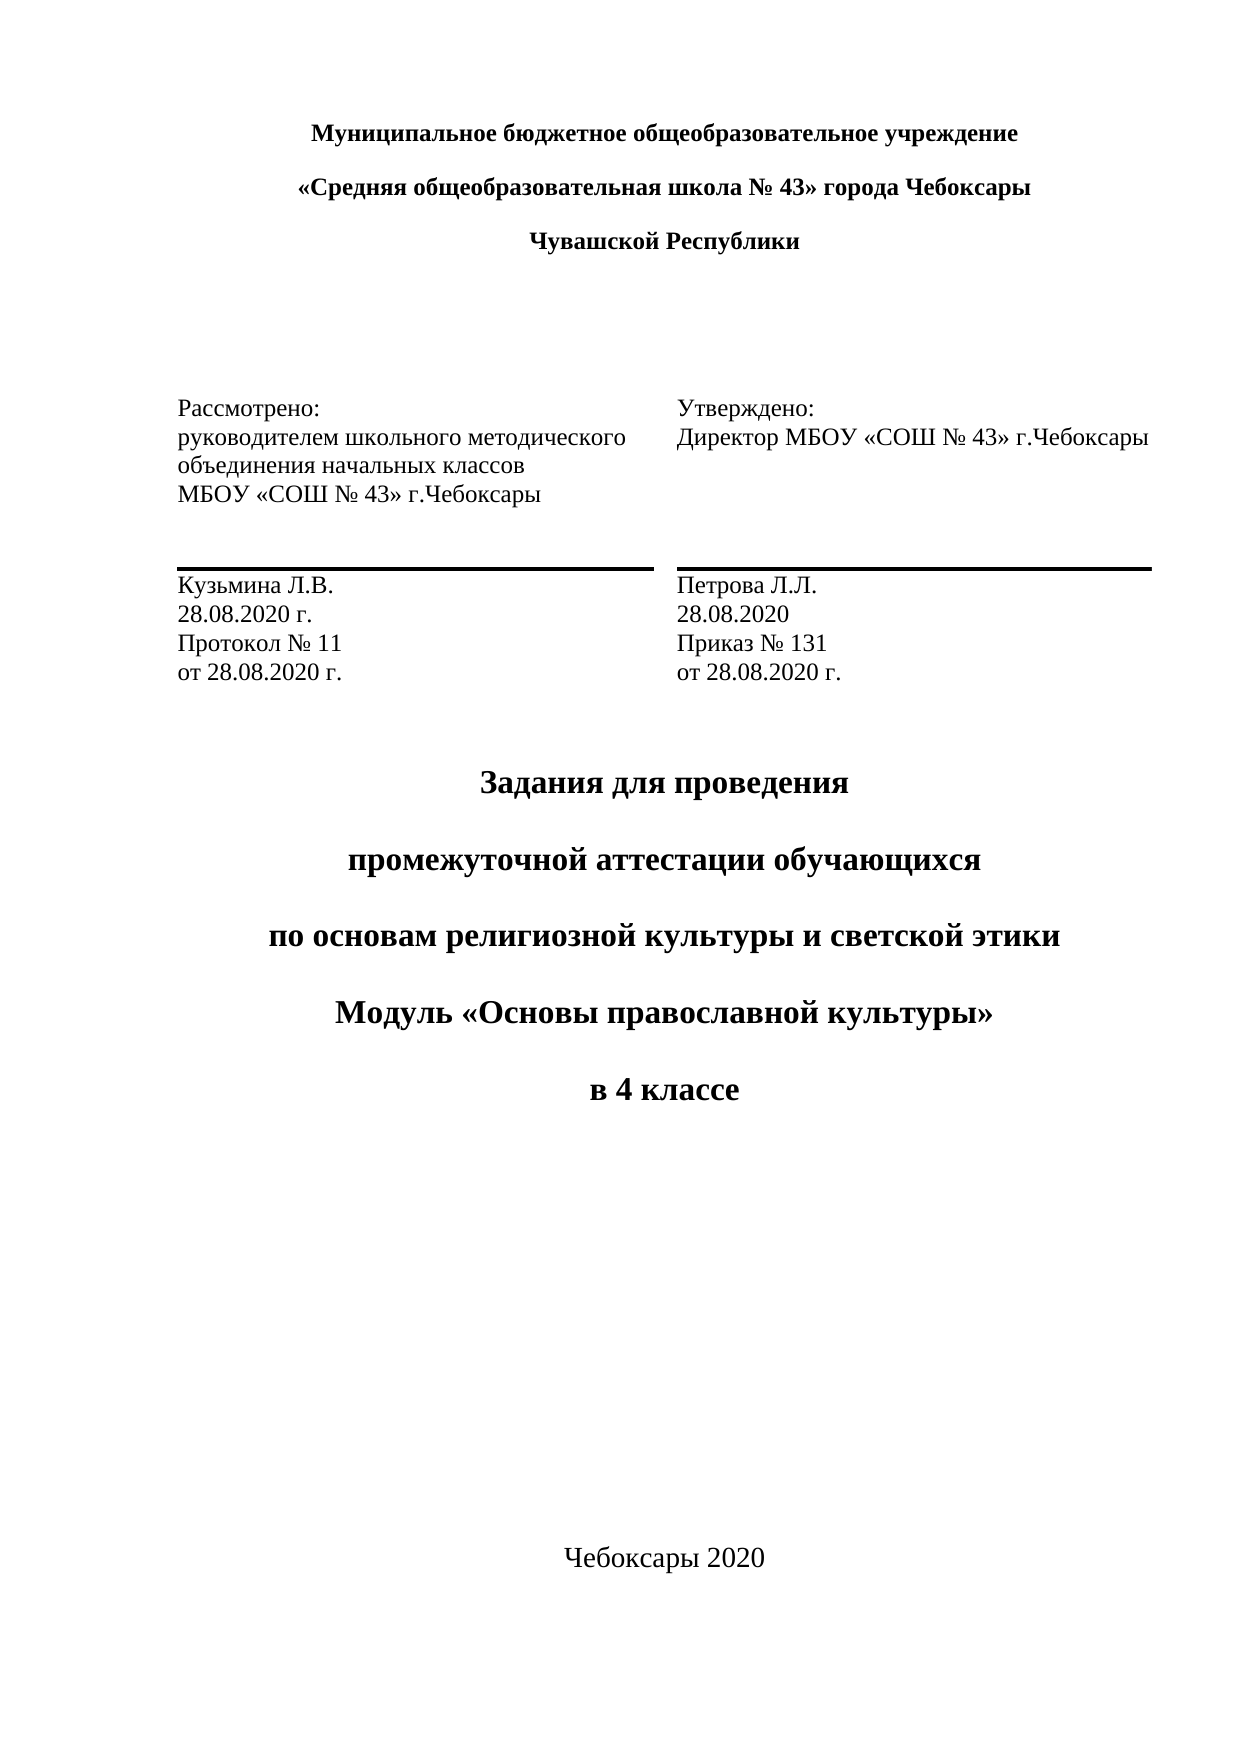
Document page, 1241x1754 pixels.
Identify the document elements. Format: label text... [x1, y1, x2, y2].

text в 4 классе [177, 1069, 1152, 1107]
text промежуточной аттестации обучающихся [177, 839, 1152, 877]
text по основам религиозной культуры и светской этики [177, 916, 1152, 954]
text Муниципальное бюджетное общеобразовательное учреждение [177, 118, 1152, 147]
text Задания для проведения [177, 762, 1152, 801]
text Чувашской Республики [177, 226, 1152, 254]
table_header Рассмотрено: руководителем школьного методического объединения начальных классов МБОУ «СОШ № 43» г.Чебоксары Кузьмина Л.В. 28.08.2020 г. Протокол № 11 от 28.08.2020 г. [166, 393, 665, 686]
text Чебоксары 2020 [177, 1540, 1152, 1574]
text «Средняя общеобразовательная школа № 43» города Чебоксары [177, 172, 1152, 201]
text Модуль «Основы православной культуры» [177, 992, 1152, 1031]
table_header Утверждено: Директор МБОУ «СОШ № 43» г.Чебоксары Петрова Л.Л. 28.08.2020 Приказ № 131 от 28.08.2020 г. [665, 393, 1163, 686]
